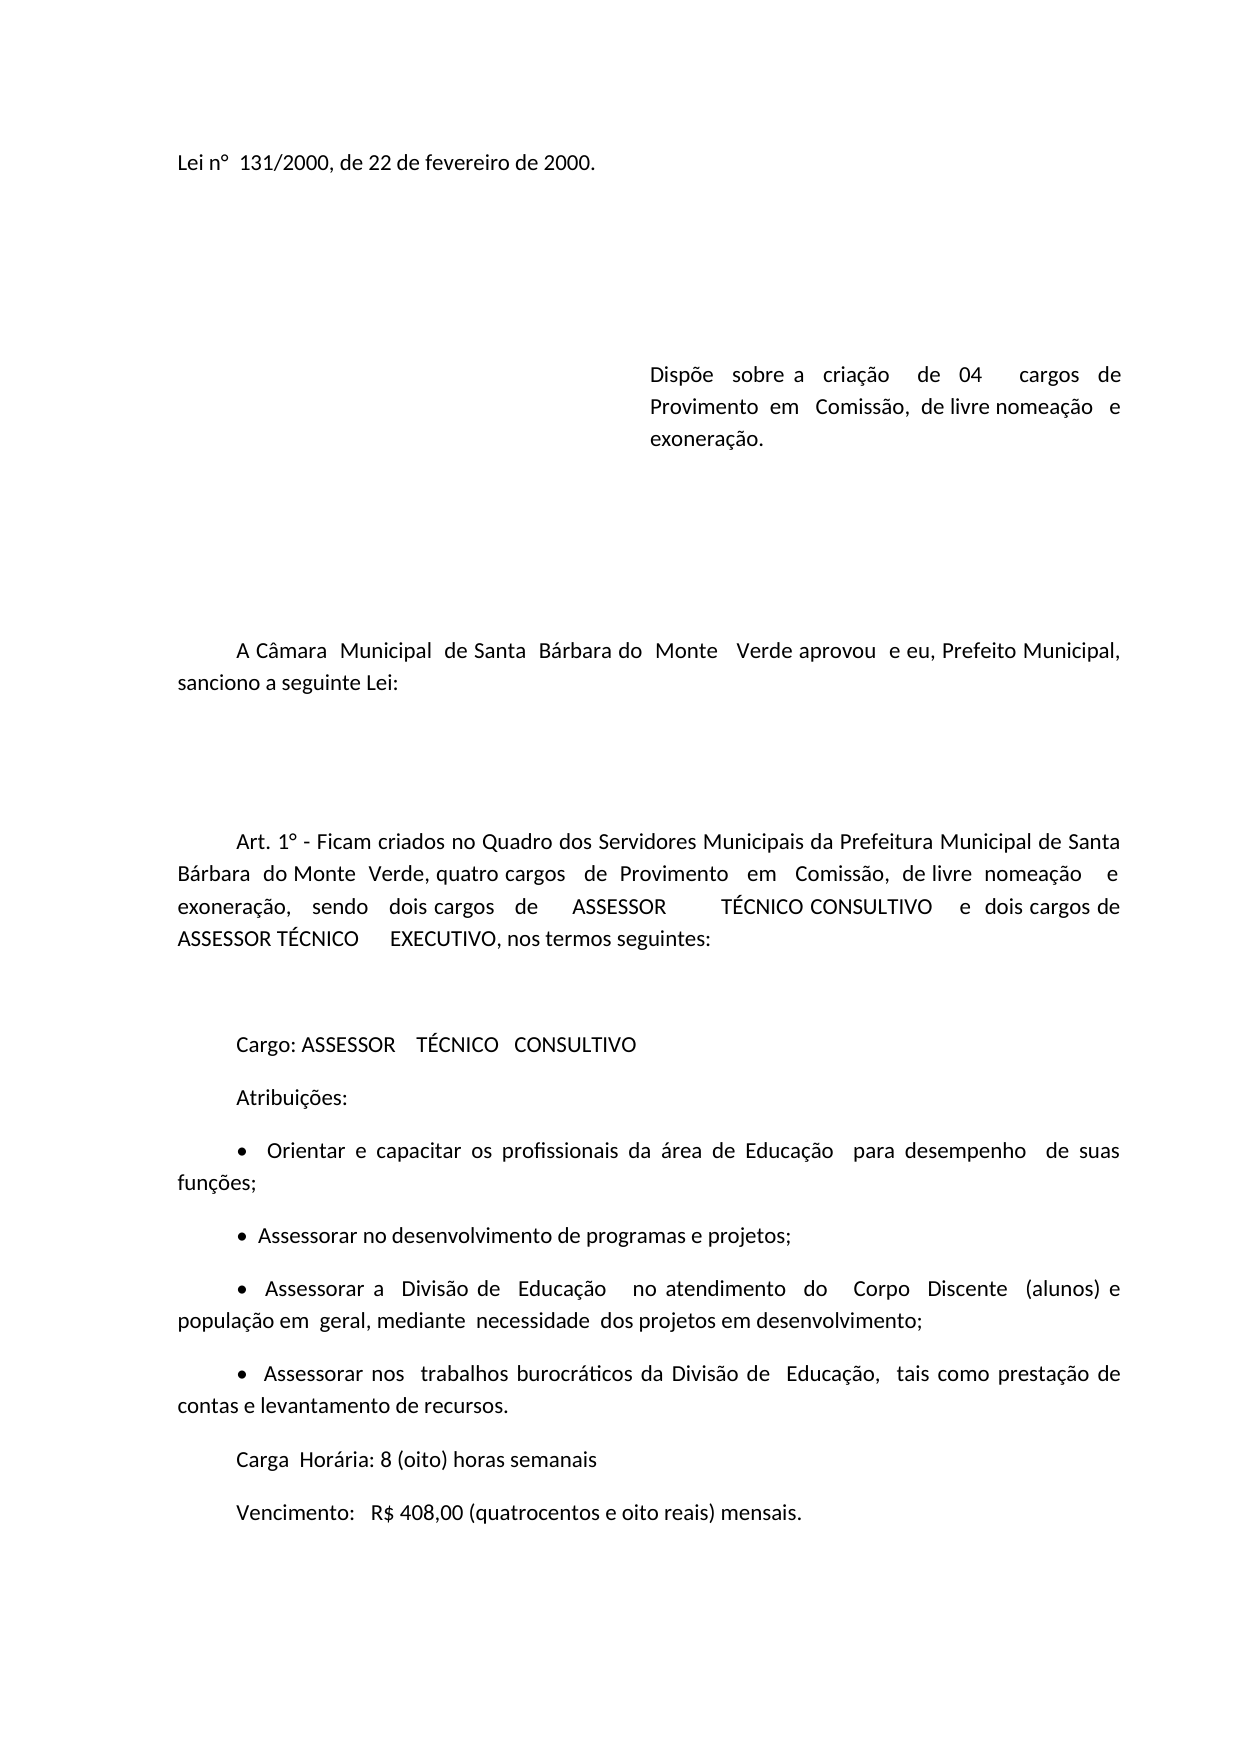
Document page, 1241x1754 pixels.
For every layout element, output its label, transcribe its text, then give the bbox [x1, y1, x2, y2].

text Lei n° 131/2000, de 22 de fevereiro de 2000. [177, 148, 1122, 176]
text • Assessorar nos trabalhos burocráticos da Divisão de Educação, tais como prestação de contas e levantamento de recursos. [177, 1359, 1122, 1420]
text • Assessorar no desenvolvimento de programas e projetos; [177, 1221, 1122, 1249]
text • Assessorar a Divisão de Educação no atendimento do Corpo Discente (alunos) e população em geral, mediante necessidade dos projetos em desenvolvimento; [177, 1274, 1122, 1334]
text Atribuições: [177, 1083, 1122, 1111]
text • Orientar e capacitar os profissionais da área de Educação para desempenho de suas funções; [177, 1136, 1122, 1196]
text A Câmara Municipal de Santa Bárbara do Monte Verde aprovou e eu, Prefeito Municipal, sanciono a seguinte Lei: [177, 636, 1122, 696]
text Carga Horária: 8 (oito) horas semanais [177, 1445, 1122, 1473]
text Art. 1° - Ficam criados no Quadro dos Servidores Municipais da Prefeitura Municipal de Santa Bárbara do Monte Verde, quatro cargos de Provimento em Comissão, de livre nomeação e exoneração, sendo dois cargos de ASSESSOR TÉCNICO CONSULTIVO e dois cargos de ASSESSOR TÉCNICO EXECUTIVO, nos termos seguintes: [177, 827, 1122, 952]
text Vencimento: R$ 408,00 (quatrocentos e oito reais) mensais. [177, 1498, 1122, 1526]
text Cargo: ASSESSOR TÉCNICO CONSULTIVO [177, 1030, 1122, 1058]
text Dispõe sobre a criação de 04 cargos de Provimento em Comissão, de livre nomeação e exoneração. [650, 360, 1122, 452]
